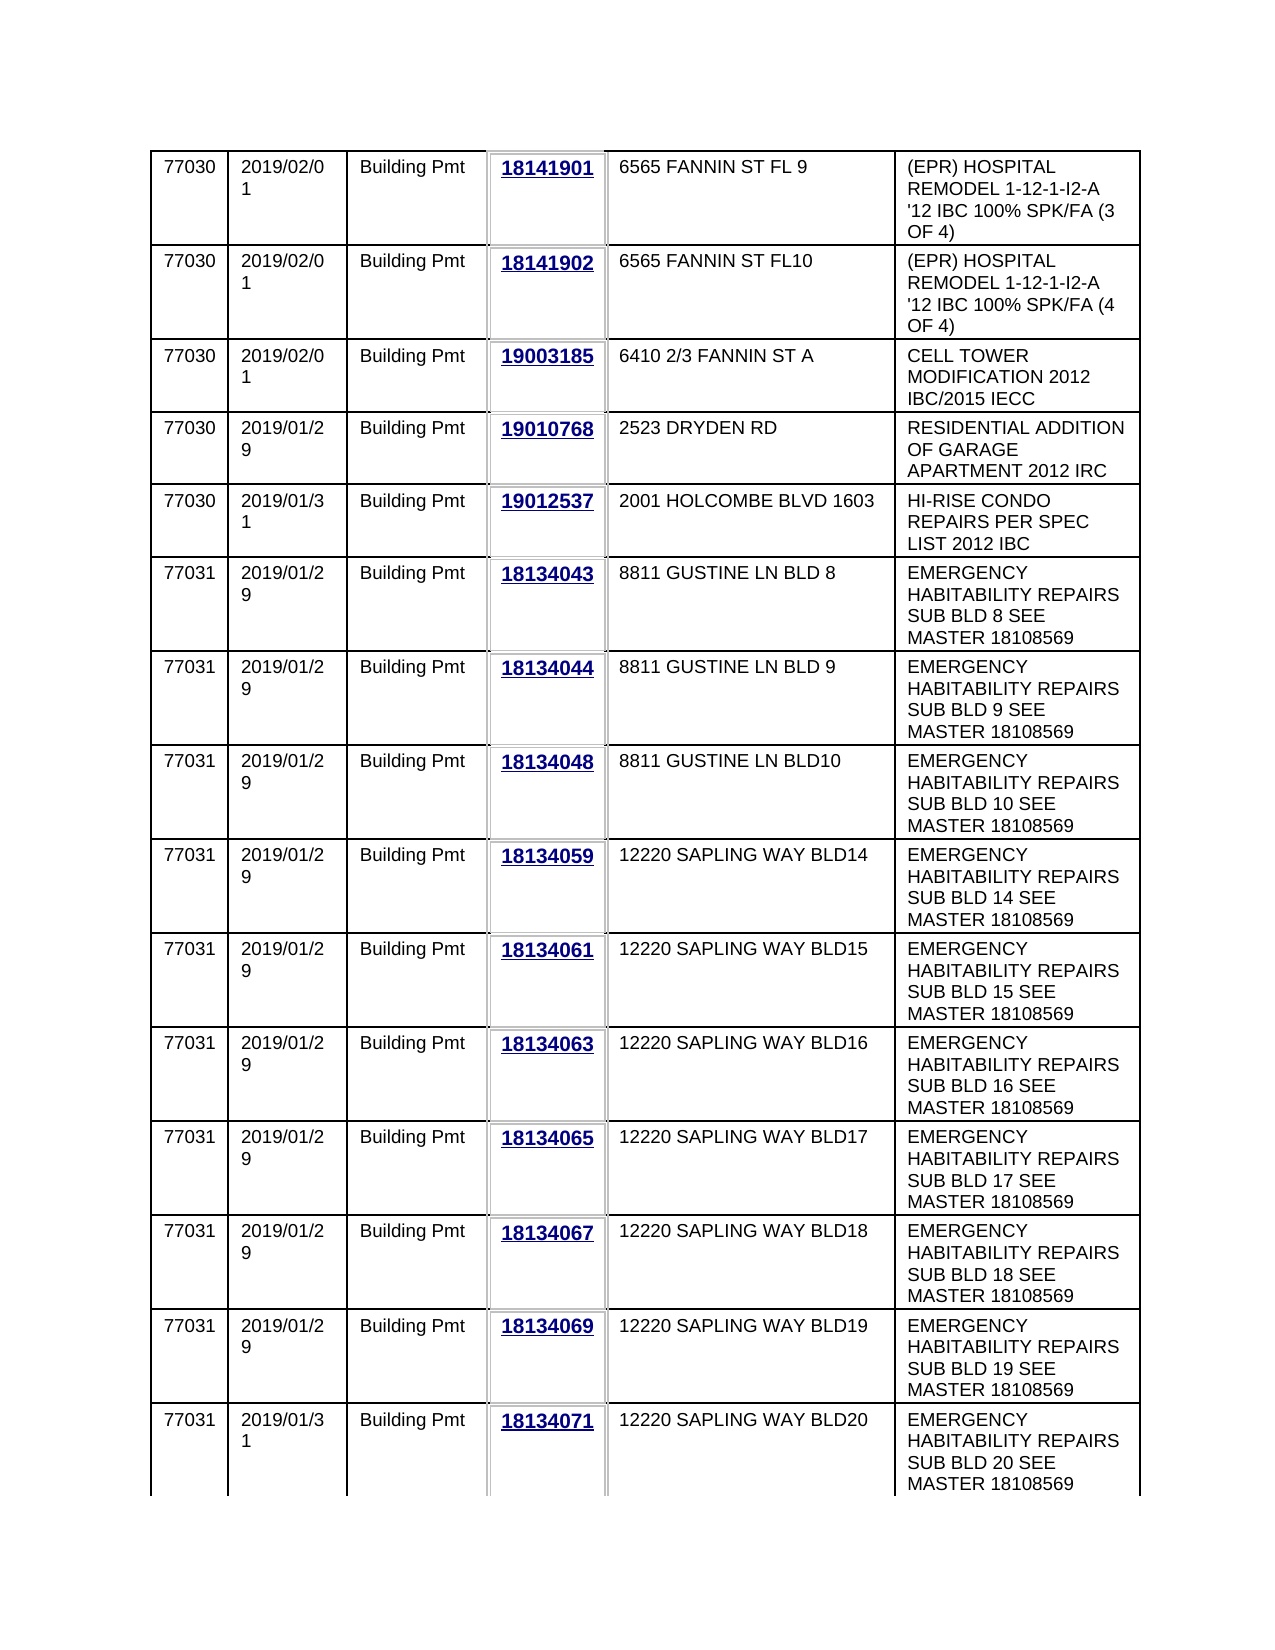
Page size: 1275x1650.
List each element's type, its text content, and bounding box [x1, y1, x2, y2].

table_cell 2019/01/29 [229, 840, 346, 932]
table_cell EMERGENCY HABITABILITY REPAIRS SUB BLD 18 SEE MASTER 18108569 [896, 1216, 1139, 1308]
table_cell 77031 [152, 1310, 227, 1402]
table_cell 18141902 [491, 249, 604, 338]
table_cell 2019/02/01 [229, 152, 346, 244]
table_cell 2001 HOLCOMBE BLVD 1603 [609, 485, 894, 556]
table_cell 77031 [152, 652, 227, 744]
table_cell 2019/02/01 [229, 246, 346, 338]
table_cell 2019/01/29 [229, 1310, 346, 1402]
table_cell 6565 FANNIN ST FL 9 [609, 152, 894, 244]
table_cell Building Pmt [348, 558, 486, 650]
table_cell 77031 [152, 934, 227, 1026]
table_cell Building Pmt [348, 1404, 486, 1496]
table_cell 77031 [152, 1028, 227, 1120]
table_cell Building Pmt [348, 152, 486, 244]
table_cell 8811 GUSTINE LN BLD10 [609, 746, 894, 838]
table_cell EMERGENCY HABITABILITY REPAIRS SUB BLD 17 SEE MASTER 18108569 [896, 1122, 1139, 1214]
table_cell 12220 SAPLING WAY BLD16 [609, 1028, 894, 1120]
table_cell 19010768 [491, 415, 604, 483]
table_cell Building Pmt [348, 1310, 486, 1402]
table_cell 18134044 [491, 655, 604, 744]
table_cell 6410 2/3 FANNIN ST A [609, 340, 894, 411]
table_cell 77031 [152, 558, 227, 650]
table_cell 8811 GUSTINE LN BLD 8 [609, 558, 894, 650]
table_cell 77031 [152, 1404, 227, 1496]
table_cell EMERGENCY HABITABILITY REPAIRS SUB BLD 19 SEE MASTER 18108569 [896, 1310, 1139, 1402]
table_cell (EPR) HOSPITAL REMODEL 1-12-1-I2-A '12 IBC 100% SPK/FA (3 OF 4) [896, 152, 1139, 244]
table_cell Building Pmt [348, 246, 486, 338]
table_cell Building Pmt [348, 746, 486, 838]
table_cell 18134059 [491, 843, 604, 932]
table_cell RESIDENTIAL ADDITION OF GARAGE APARTMENT 2012 IRC [896, 413, 1139, 483]
table_cell 2019/01/29 [229, 934, 346, 1026]
table_cell 2019/01/29 [229, 1122, 346, 1214]
table_cell Building Pmt [348, 413, 486, 483]
table_cell 8811 GUSTINE LN BLD 9 [609, 652, 894, 744]
table_cell 2019/01/29 [229, 746, 346, 838]
table_cell 18134061 [491, 937, 604, 1026]
table_cell 18134048 [491, 748, 604, 838]
table_cell 18134071 [491, 1407, 604, 1496]
table_cell 12220 SAPLING WAY BLD18 [609, 1216, 894, 1308]
table_cell CELL TOWER MODIFICATION 2012 IBC/2015 IECC [896, 340, 1139, 411]
table_cell Building Pmt [348, 1028, 486, 1120]
table_cell 18134067 [491, 1219, 604, 1308]
table_cell 12220 SAPLING WAY BLD20 [609, 1404, 894, 1496]
table_cell (EPR) HOSPITAL REMODEL 1-12-1-I2-A '12 IBC 100% SPK/FA (4 OF 4) [896, 246, 1139, 338]
table_cell 2019/01/29 [229, 1028, 346, 1120]
table_cell 77031 [152, 1122, 227, 1214]
table_cell Building Pmt [348, 1216, 486, 1308]
table_cell 18141901 [491, 155, 604, 244]
table_cell Building Pmt [348, 340, 486, 411]
table_cell 18134069 [491, 1313, 604, 1402]
table_cell 77030 [152, 413, 227, 483]
table_cell 2019/01/29 [229, 1216, 346, 1308]
table_cell 77031 [152, 840, 227, 932]
table_cell 2019/02/01 [229, 340, 346, 411]
table_cell 6565 FANNIN ST FL10 [609, 246, 894, 338]
table_cell 12220 SAPLING WAY BLD15 [609, 934, 894, 1026]
table_cell 18134065 [491, 1125, 604, 1214]
table_cell 19003185 [491, 343, 604, 411]
table_cell 2523 DRYDEN RD [609, 413, 894, 483]
table_cell 12220 SAPLING WAY BLD19 [609, 1310, 894, 1402]
table_cell 2019/01/31 [229, 1404, 346, 1496]
table_cell EMERGENCY HABITABILITY REPAIRS SUB BLD 14 SEE MASTER 18108569 [896, 840, 1139, 932]
table_cell 77031 [152, 1216, 227, 1308]
table_cell Building Pmt [348, 1122, 486, 1214]
table_cell 2019/01/31 [229, 485, 346, 556]
table_cell Building Pmt [348, 934, 486, 1026]
table_cell 77030 [152, 340, 227, 411]
table_cell Building Pmt [348, 485, 486, 556]
table_cell Building Pmt [348, 840, 486, 932]
table_cell 77030 [152, 246, 227, 338]
table_cell 12220 SAPLING WAY BLD17 [609, 1122, 894, 1214]
table_cell 2019/01/29 [229, 652, 346, 744]
table_cell 12220 SAPLING WAY BLD14 [609, 840, 894, 932]
table_cell Building Pmt [348, 652, 486, 744]
table_cell EMERGENCY HABITABILITY REPAIRS SUB BLD 20 SEE MASTER 18108569 [896, 1404, 1139, 1496]
table_cell 77030 [152, 485, 227, 556]
table_cell 77030 [152, 152, 227, 244]
table_cell HI-RISE CONDO REPAIRS PER SPEC LIST 2012 IBC [896, 485, 1139, 556]
table_cell EMERGENCY HABITABILITY REPAIRS SUB BLD 10 SEE MASTER 18108569 [896, 746, 1139, 838]
table_cell 19012537 [491, 488, 604, 556]
table_cell 2019/01/29 [229, 413, 346, 483]
table_cell 18134063 [491, 1031, 604, 1120]
table_cell EMERGENCY HABITABILITY REPAIRS SUB BLD 16 SEE MASTER 18108569 [896, 1028, 1139, 1120]
table_cell EMERGENCY HABITABILITY REPAIRS SUB BLD 8 SEE MASTER 18108569 [896, 558, 1139, 650]
table_cell 77031 [152, 746, 227, 838]
table_cell 2019/01/29 [229, 558, 346, 650]
table_cell EMERGENCY HABITABILITY REPAIRS SUB BLD 9 SEE MASTER 18108569 [896, 652, 1139, 744]
table_cell 18134043 [491, 560, 604, 650]
table_cell EMERGENCY HABITABILITY REPAIRS SUB BLD 15 SEE MASTER 18108569 [896, 934, 1139, 1026]
